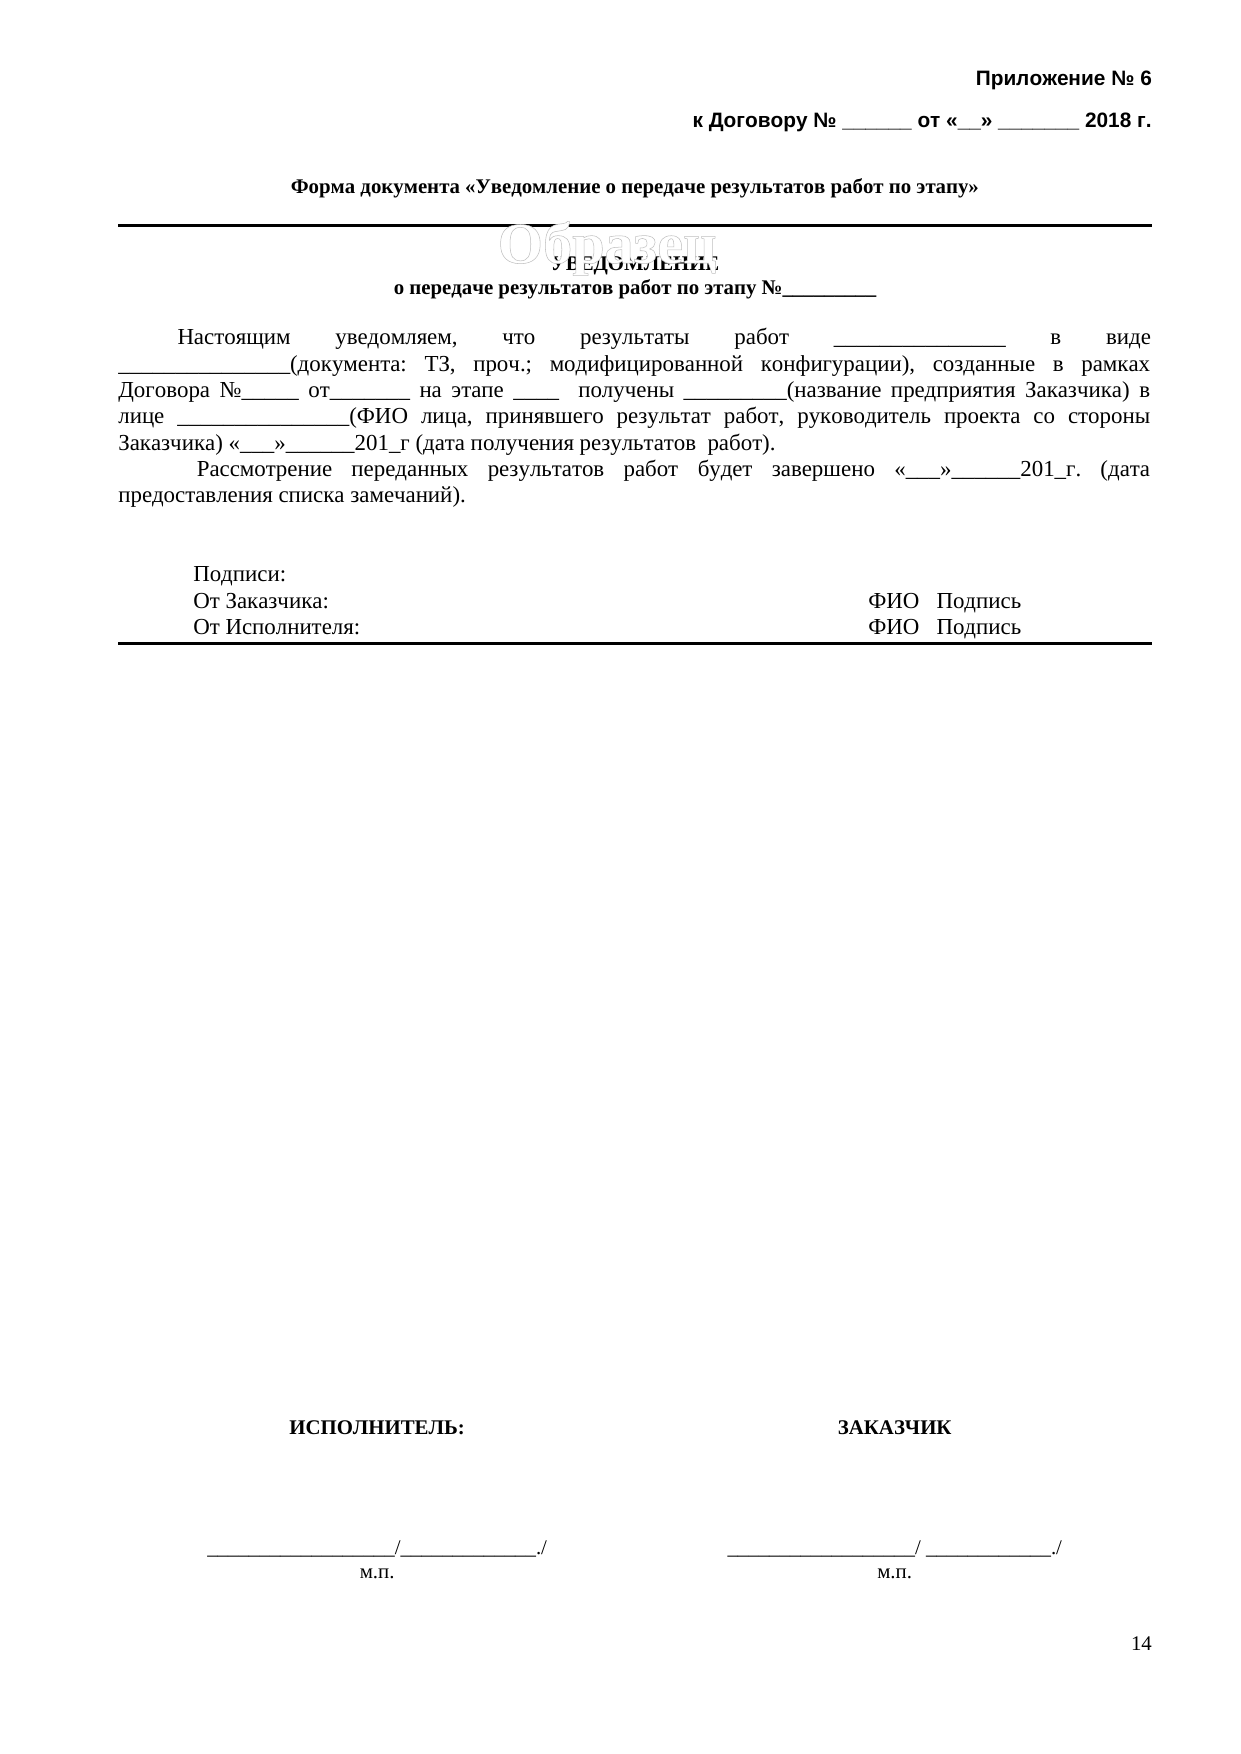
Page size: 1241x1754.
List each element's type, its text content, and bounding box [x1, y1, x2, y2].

text УВЕДОМЛЕНИЕ [585, 251, 1152, 275]
text От Заказчика: ФИО Подпись [118, 587, 1152, 613]
table_header ЗАКАЗЧИК __________________/ ____________./ м.п. [636, 1415, 1153, 1586]
text Форма документа «Уведомление о передаче результатов работ по этапу» [118, 174, 1152, 198]
text о передаче результатов работ по этапу №_________ [118, 275, 1152, 299]
text От Исполнителя: ФИО Подпись [118, 613, 1152, 642]
table_header ИСПОЛНИТЕЛЬ: __________________/_____________./ м.п. [118, 1415, 636, 1586]
text УВЕДОМЛЕНИЕ [118, 251, 575, 275]
text Подписи: [118, 561, 1152, 587]
text к Договору № ______ от «__» _______ 2018 г. [118, 107, 1152, 131]
text Приложение № 6 [118, 65, 1152, 89]
text Рассмотрение переданных результатов работ будет завершено «___»______201_г. (дата предоставления списка замечаний). [118, 455, 1152, 508]
text Настоящим уведомляем, что результаты работ _______________ в виде _______________(документа: ТЗ, проч.; модифицированной конфигурации), созданные в рамках Договора №_____ от_______ на этапе ____ получены _________(название предприятия Заказчика) в лице _______________(ФИО лица, принявшего результат работ, руководитель проекта со стороны Заказчика) «___»______201_г (дата получения результатов работ). [118, 323, 1152, 455]
